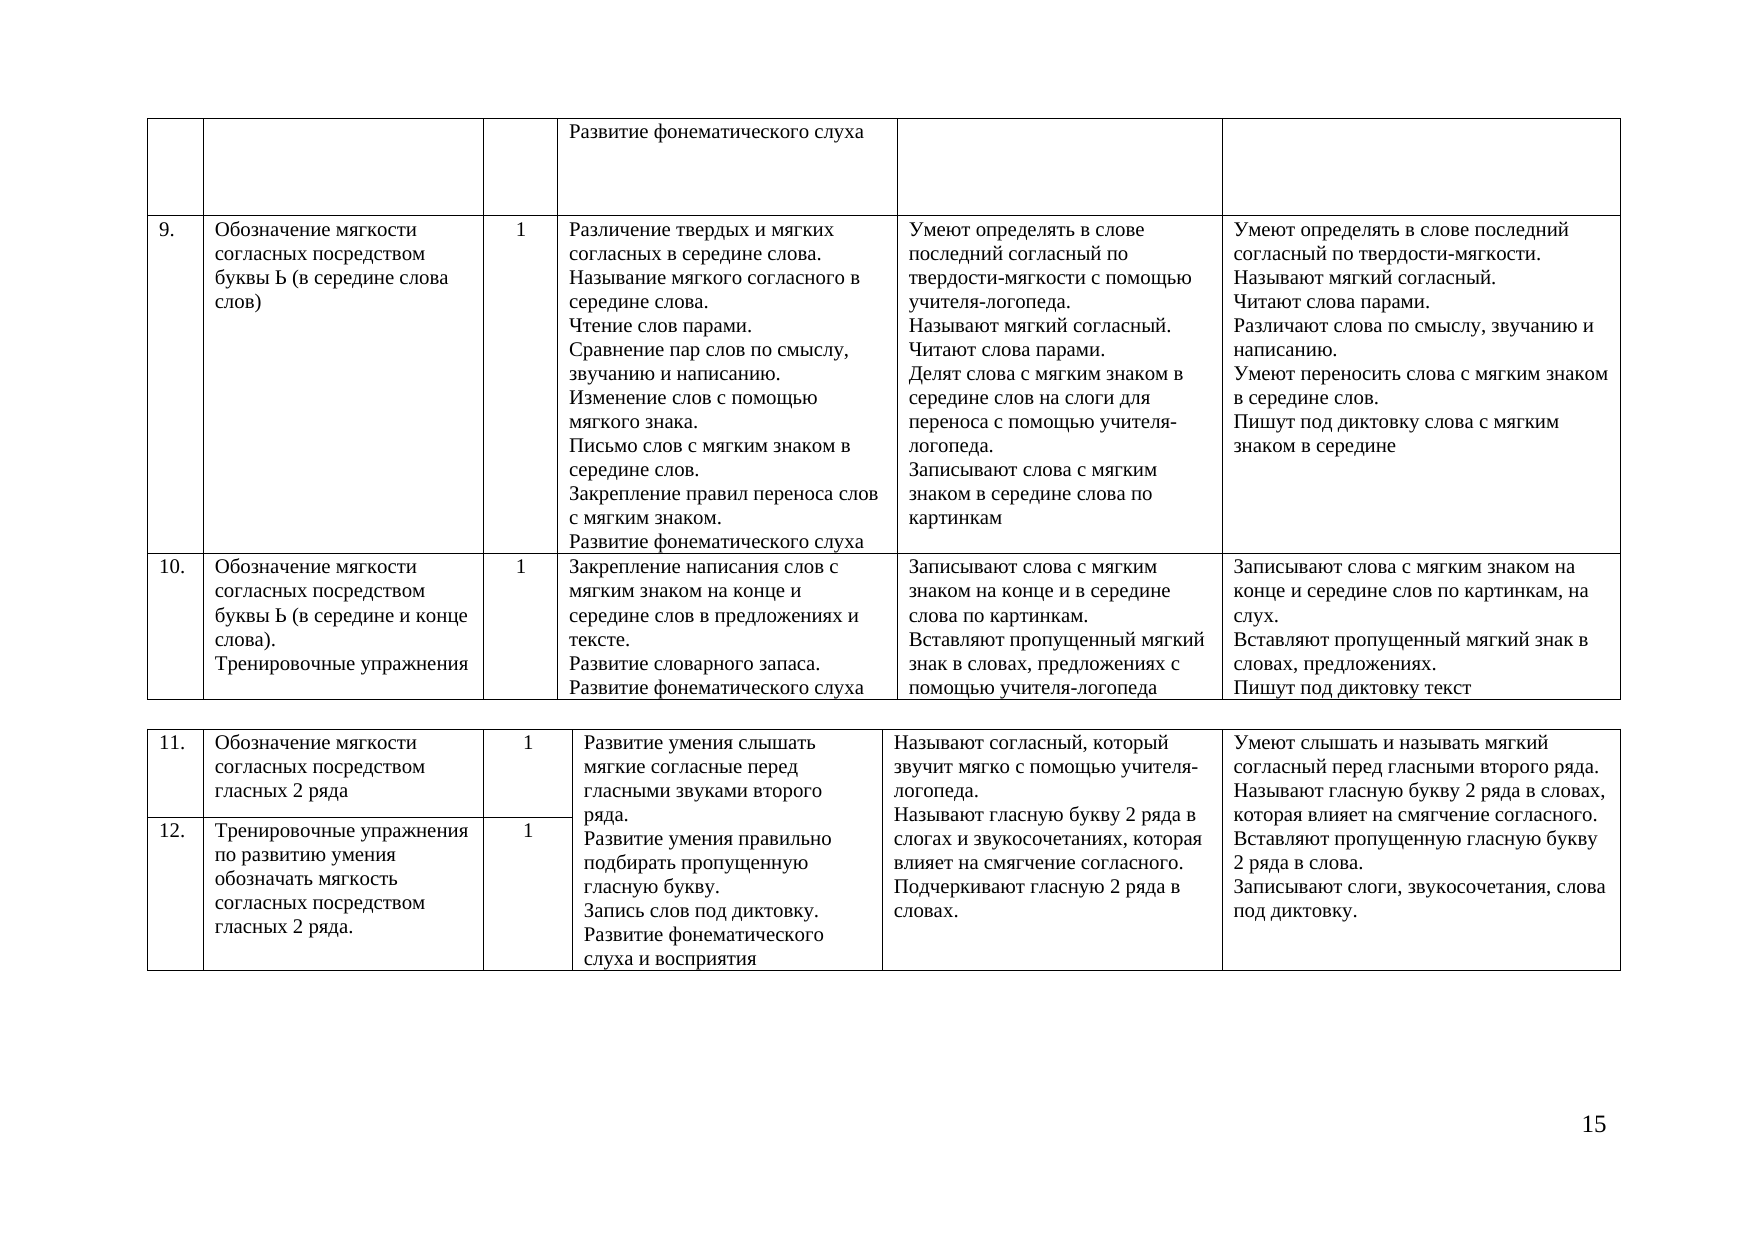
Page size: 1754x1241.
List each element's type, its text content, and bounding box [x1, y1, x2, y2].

table_cell 9. [148, 216, 203, 553]
table_header Называют согласный, который звучит мягко с помощью учителя-логопеда. Называют гласную букву 2 ряда в слогах и звукосочетаниях, которая влияет на смягчение согласного. Подчеркивают гласную 2 ряда в словах. [883, 730, 1222, 970]
table_cell 1 [484, 119, 557, 215]
table_cell Записывают слова с мягким знаком на конце и в середине слова по картинкам. Вставляют пропущенный мягкий знак в словах, предложениях с помощью учителя-логопеда [898, 554, 1222, 699]
table_cell Различение твердых и мягких согласных в середине слова. Называние мягкого согласного в середине слова. Чтение слов парами. Сравнение пар слов по смыслу, звучанию и написанию. Изменение слов с помощью мягкого знака. Письмо слов с мягким знаком в середине слов. Закрепление правил переноса слов с мягким знаком. Развитие фонематического слуха [558, 216, 897, 553]
table_cell 1 [484, 216, 557, 553]
table_header 11. [148, 730, 203, 817]
table_header 1 [484, 730, 572, 817]
table_cell 1 [484, 818, 572, 970]
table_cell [898, 119, 1222, 215]
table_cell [1223, 119, 1620, 215]
table_header Умеют слышать и называть мягкий согласный перед гласными второго ряда. Называют гласную букву 2 ряда в словах, которая влияет на смягчение согласного. Вставляют пропущенную гласную букву 2 ряда в слова. Записывают слоги, звукосочетания, слова под диктовку. [1223, 730, 1620, 970]
table_header Развитие умения слышать мягкие согласные перед гласными звуками второго ряда. Развитие умения правильно подбирать пропущенную гласную букву. Запись слов под диктовку. Развитие фонематического слуха и восприятия [573, 730, 882, 970]
table_cell 8. [148, 119, 203, 215]
table_cell Умеют определять в слове последний согласный по твердости-мягкости. Называют мягкий согласный. Читают слова парами. Различают слова по смыслу, звучанию и написанию. Умеют переносить слова с мягким знаком в середине слов. Пишут под диктовку слова с мягким знаком в середине [1223, 216, 1620, 553]
table_header Обозначение мягкости согласных посредством гласных 2 ряда [204, 730, 483, 817]
table_cell Закрепление написания слов с мягким знаком на конце и середине слов в предложениях и тексте. Развитие словарного запаса. Развитие фонематического слуха [558, 554, 897, 699]
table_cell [204, 119, 483, 215]
table_cell Записывают слова с мягким знаком на конце и середине слов по картинкам, на слух. Вставляют пропущенный мягкий знак в словах, предложениях. Пишут под диктовку текст [1223, 554, 1620, 699]
table_cell 12. [148, 818, 203, 970]
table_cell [558, 119, 897, 215]
table_cell Обозначение мягкости согласных посредством буквы Ь (в середине слова слов) [204, 216, 483, 553]
table_cell Обозначение мягкости согласных посредством буквы Ь (в середине и конце слова). Тренировочные упражнения [204, 554, 483, 699]
table_cell Тренировочные упражнения по развитию умения обозначать мягкость согласных посредством гласных 2 ряда. [204, 818, 483, 970]
table_cell Умеют определять в слове последний согласный по твердости-мягкости с помощью учителя-логопеда. Называют мягкий согласный. Читают слова парами. Делят слова с мягким знаком в середине слов на слоги для переноса с помощью учителя-логопеда. Записывают слова с мягким знаком в середине слова по картинкам [898, 216, 1222, 553]
table_cell 1 [484, 554, 557, 699]
table_cell 10. [148, 554, 203, 699]
